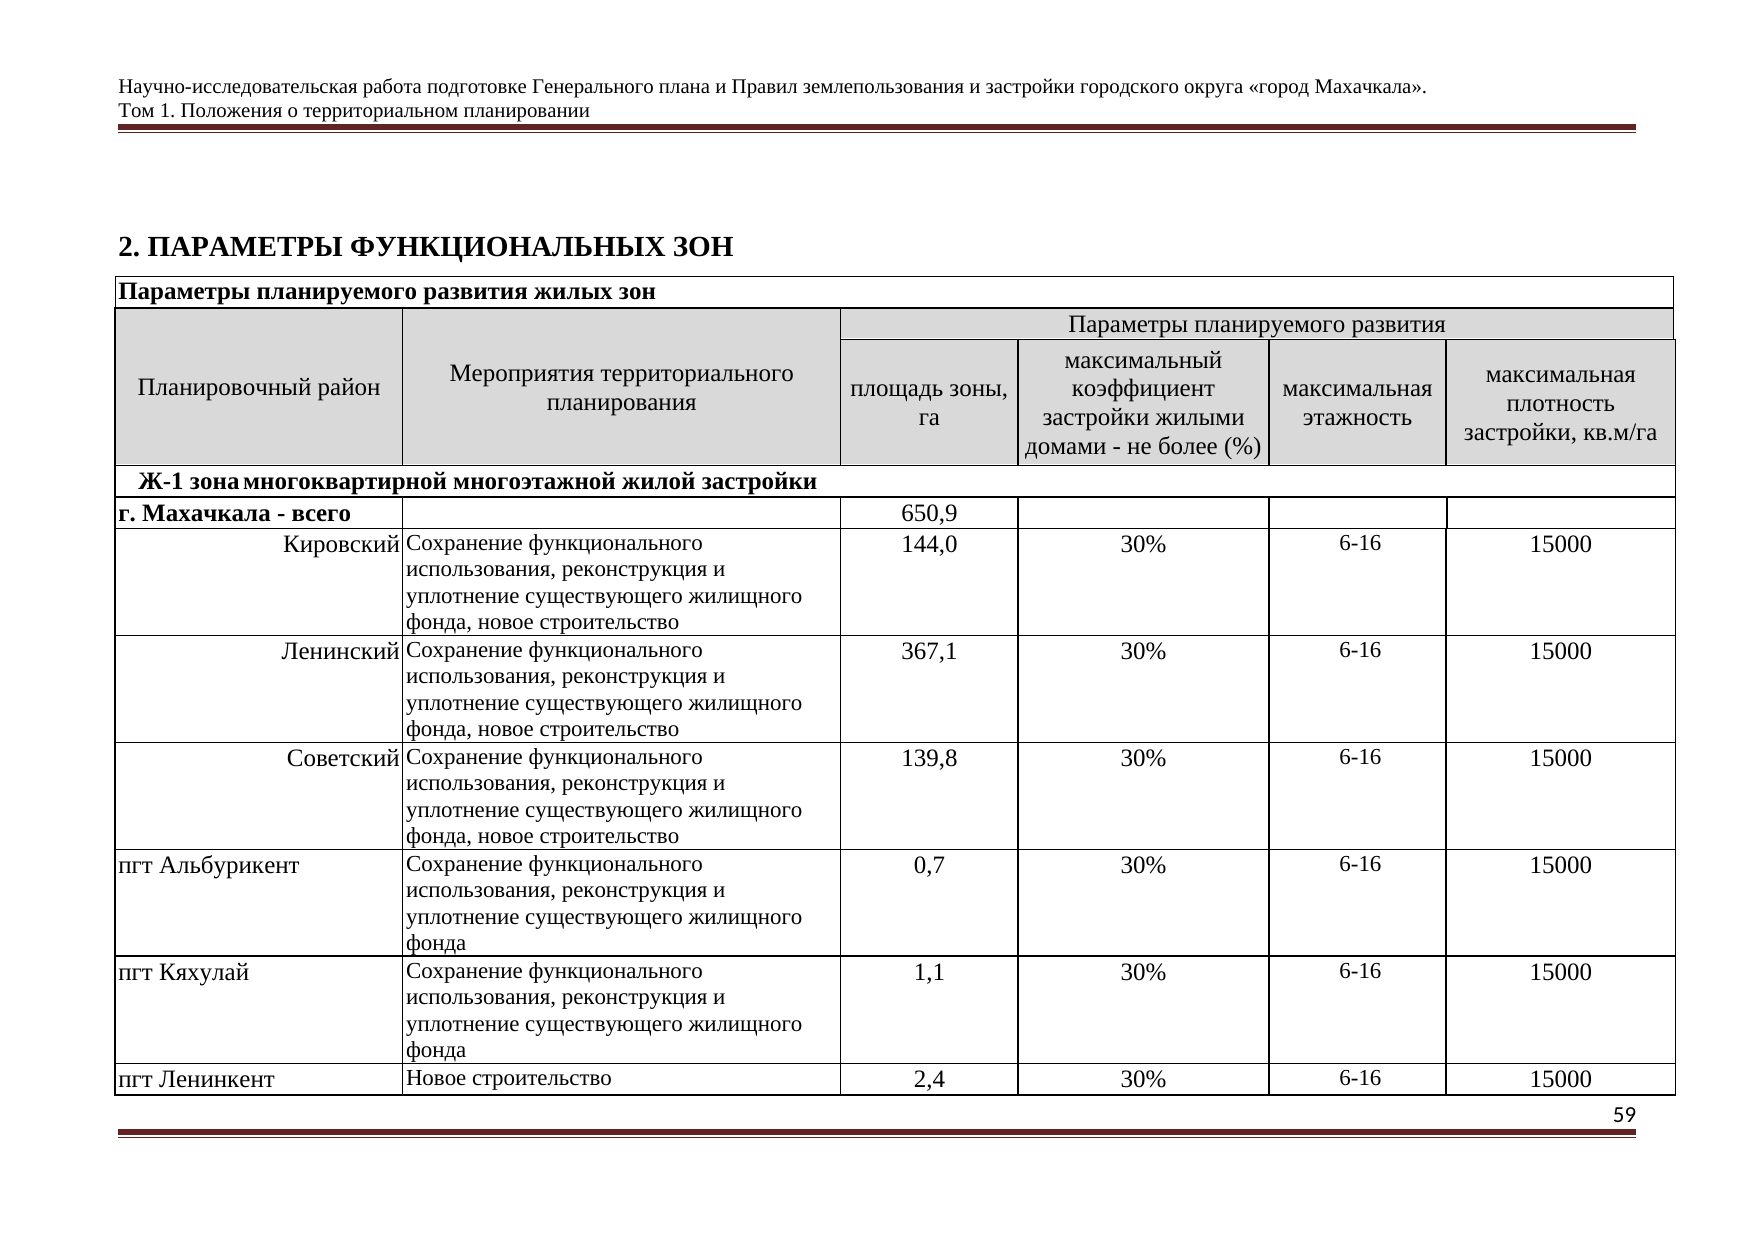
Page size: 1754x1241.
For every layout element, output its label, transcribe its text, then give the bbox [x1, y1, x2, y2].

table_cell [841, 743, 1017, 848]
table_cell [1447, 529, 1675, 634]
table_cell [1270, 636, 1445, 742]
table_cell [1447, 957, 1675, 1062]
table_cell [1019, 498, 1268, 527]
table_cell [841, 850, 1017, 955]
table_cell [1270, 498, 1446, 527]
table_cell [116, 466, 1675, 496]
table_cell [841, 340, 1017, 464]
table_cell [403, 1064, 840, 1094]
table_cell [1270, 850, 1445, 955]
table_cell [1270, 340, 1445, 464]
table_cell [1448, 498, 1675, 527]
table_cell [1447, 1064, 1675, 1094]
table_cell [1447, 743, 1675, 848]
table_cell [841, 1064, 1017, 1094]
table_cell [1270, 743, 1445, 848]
subtitle 2. Параметры функциональных зон [118, 229, 1636, 263]
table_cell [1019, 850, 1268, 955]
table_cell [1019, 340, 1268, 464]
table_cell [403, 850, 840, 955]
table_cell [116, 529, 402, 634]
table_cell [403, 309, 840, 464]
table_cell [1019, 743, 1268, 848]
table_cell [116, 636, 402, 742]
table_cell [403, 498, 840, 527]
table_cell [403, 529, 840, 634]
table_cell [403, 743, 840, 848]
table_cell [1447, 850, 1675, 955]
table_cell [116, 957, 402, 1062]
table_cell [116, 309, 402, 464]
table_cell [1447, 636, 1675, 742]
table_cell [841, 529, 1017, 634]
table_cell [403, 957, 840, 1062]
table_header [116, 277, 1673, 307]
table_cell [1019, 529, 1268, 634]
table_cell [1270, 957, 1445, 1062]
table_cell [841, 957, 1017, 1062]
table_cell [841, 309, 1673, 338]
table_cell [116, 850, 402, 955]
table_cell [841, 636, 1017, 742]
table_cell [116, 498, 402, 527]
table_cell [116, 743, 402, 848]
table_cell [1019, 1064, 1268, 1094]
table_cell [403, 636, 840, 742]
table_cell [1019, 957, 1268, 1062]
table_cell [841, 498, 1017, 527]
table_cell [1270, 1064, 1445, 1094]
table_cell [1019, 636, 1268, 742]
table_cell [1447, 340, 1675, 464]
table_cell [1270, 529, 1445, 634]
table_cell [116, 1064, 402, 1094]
